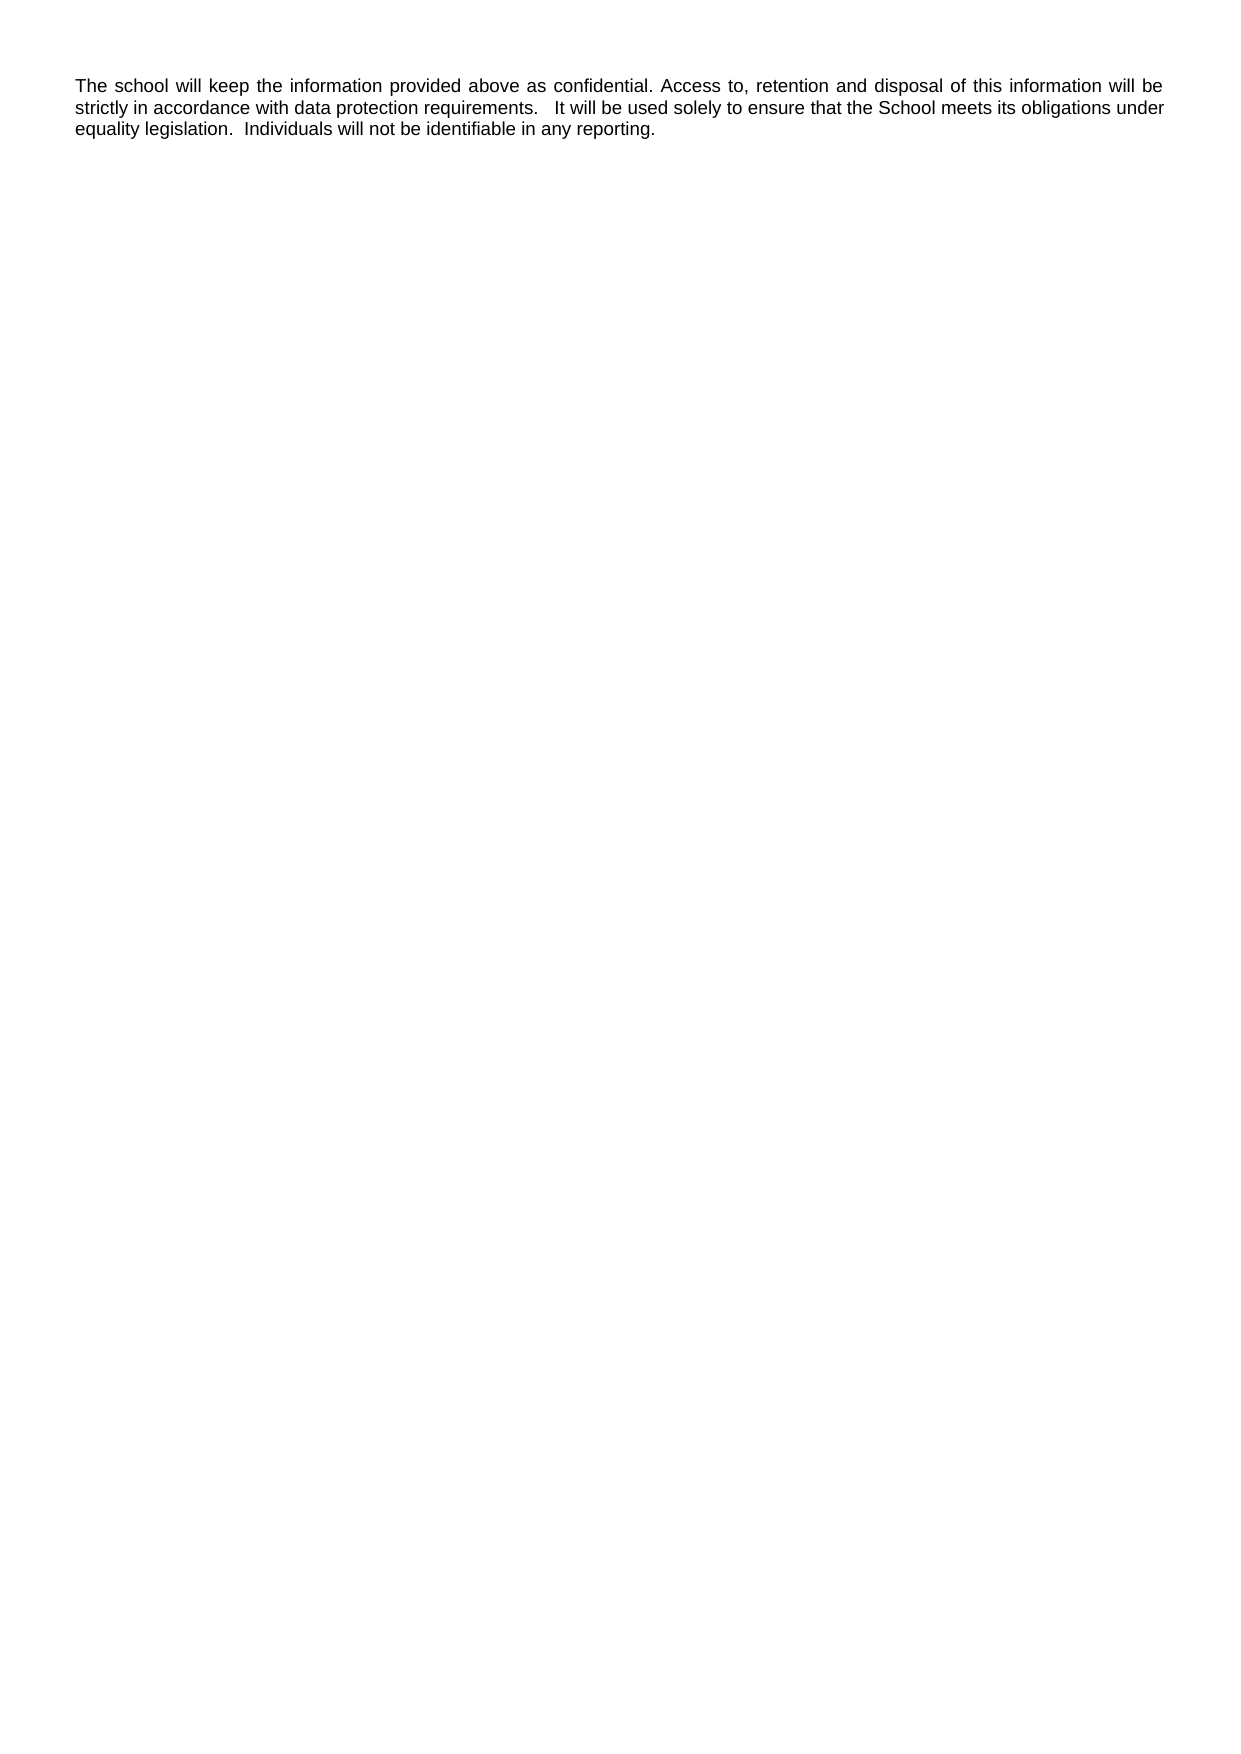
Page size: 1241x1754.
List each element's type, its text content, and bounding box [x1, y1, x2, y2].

text The school will keep the information provided above as confidential. Access to, retention and disposal of this information will be strictly in accordance with data protection requirements. It will be used solely to ensure that the School meets its obligations under equality legislation. Individuals will not be identifiable in any reporting. [75, 75, 1165, 140]
